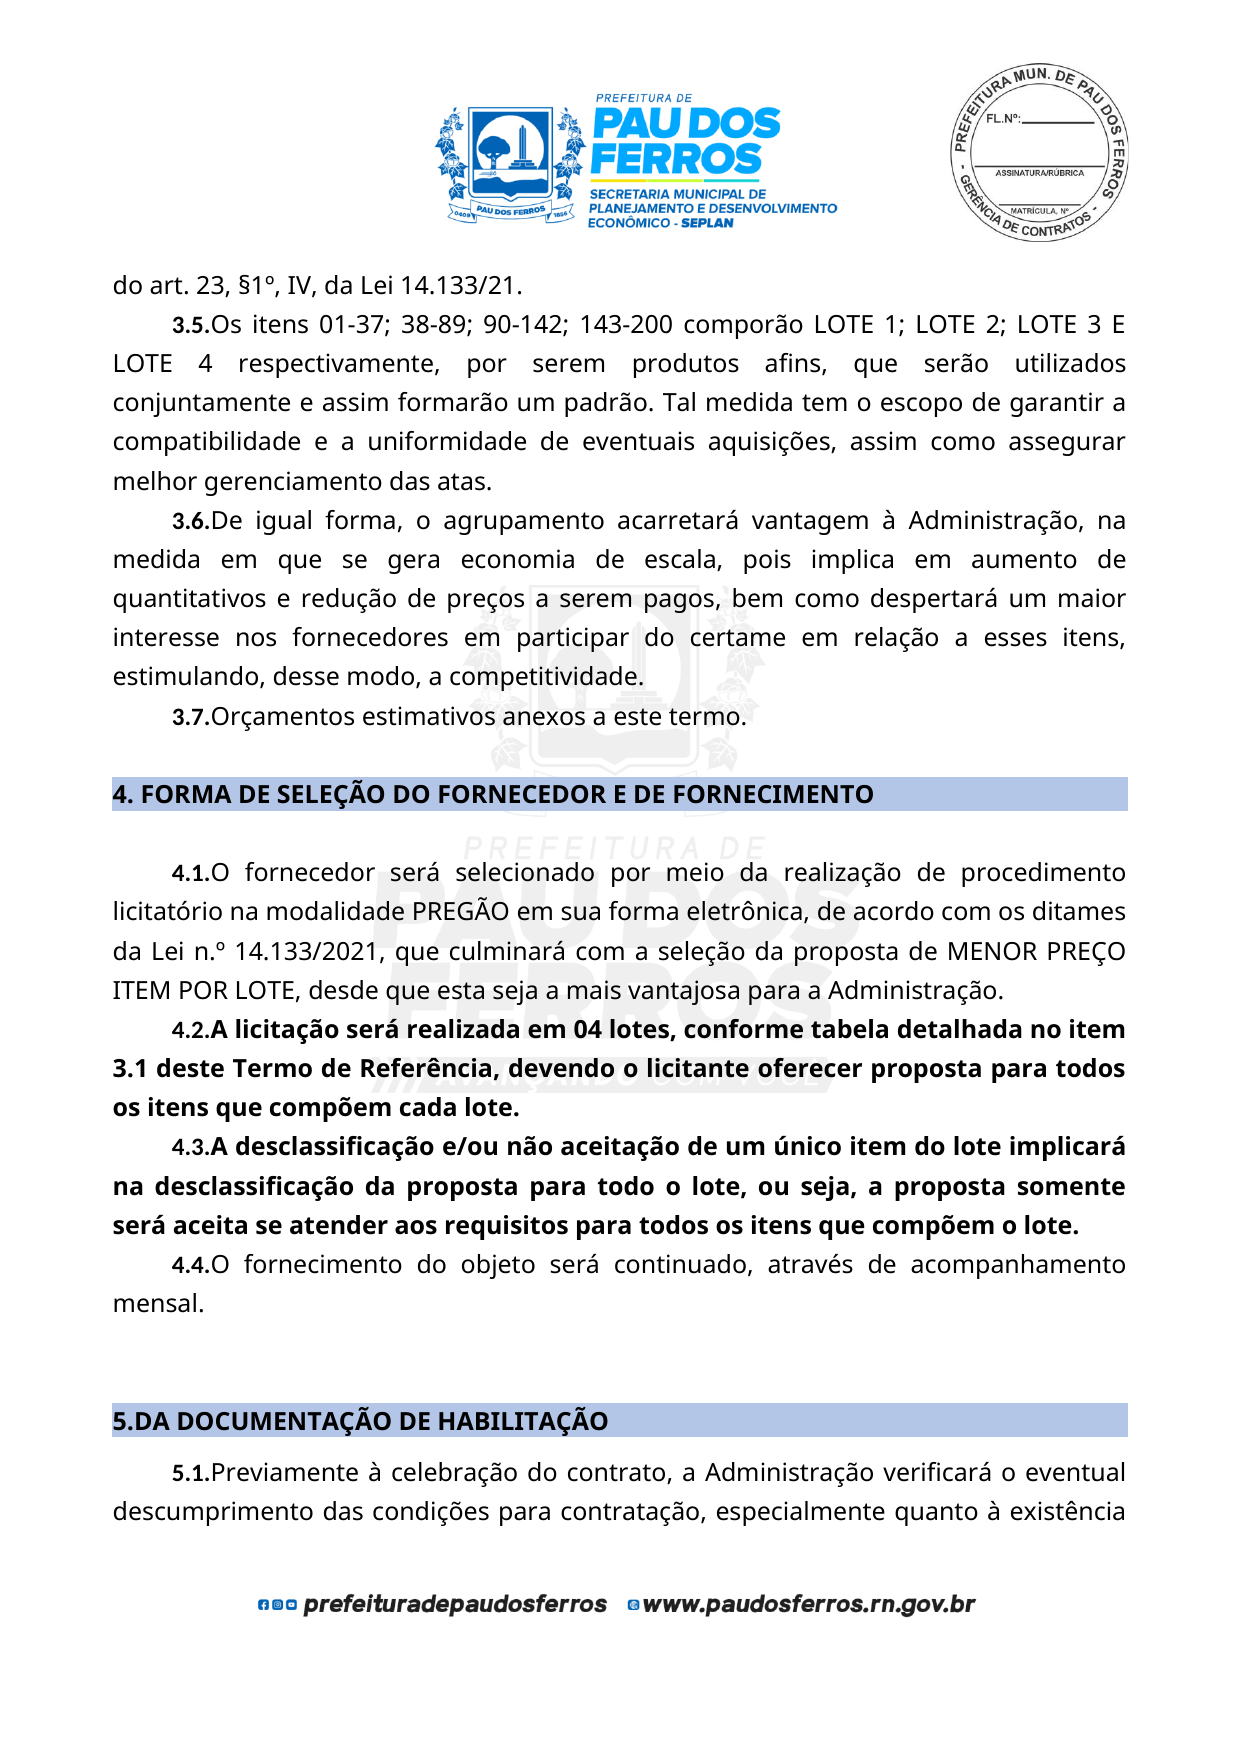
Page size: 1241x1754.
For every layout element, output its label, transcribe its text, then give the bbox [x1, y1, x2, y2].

list O fornecedor será selecionado por meio da realização de procedimento licitatório na modalidade PREGÃO em sua forma eletrônica, de acordo com os ditames da Lei n.º 14.133/2021, que culminará com a seleção da proposta de MENOR PREÇO ITEM POR LOTE, desde que esta seja a mais vantajosa para a Administração. [112, 855, 1128, 1006]
list Os itens 01-37; 38-89; 90-142; 143-200 comporão LOTE 1; LOTE 2; LOTE 3 E LOTE 4 respectivamente, por serem produtos afins, que serão utilizados conjuntamente e assim formarão um padrão. Tal medida tem o escopo de garantir a compatibilidade e a uniformidade de eventuais aquisições, assim como assegurar melhor gerenciamento das atas. [112, 307, 1128, 497]
list A licitação será realizada em 04 lotes, conforme tabela detalhada no item 3.1 deste Termo de Referência, devendo o licitante oferecer proposta para todos os itens que compõem cada lote. [112, 1012, 1128, 1124]
list A desclassificação e/ou não aceitação de um único item do lote implicará na desclassificação da proposta para todo o lote, ou seja, a proposta somente será aceita se atender aos requisitos para todos os itens que compõem o lote. [112, 1129, 1128, 1241]
list Orçamentos estimativos anexos a este termo. [112, 698, 1128, 732]
picture [0, 2, 1234, 1753]
list DA DOCUMENTAÇÃO DE HABILITAÇÃO [112, 1403, 1128, 1437]
list De igual forma, o agrupamento acarretará vantagem à Administração, na medida em que se gera economia de escala, pois implica em aumento de quantitativos e redução de preços a serem pagos, bem como despertará um maior interesse nos fornecedores em participar do certame em relação a esses itens, estimulando, desse modo, a competitividade. [112, 502, 1128, 693]
list FORMA DE SELEÇÃO DO FORNECEDOR E DE FORNECIMENTO [112, 777, 1128, 811]
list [112, 267, 1128, 301]
list O fornecimento do objeto será continuado, através de acompanhamento mensal. [112, 1247, 1128, 1320]
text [112, 1455, 1128, 1528]
